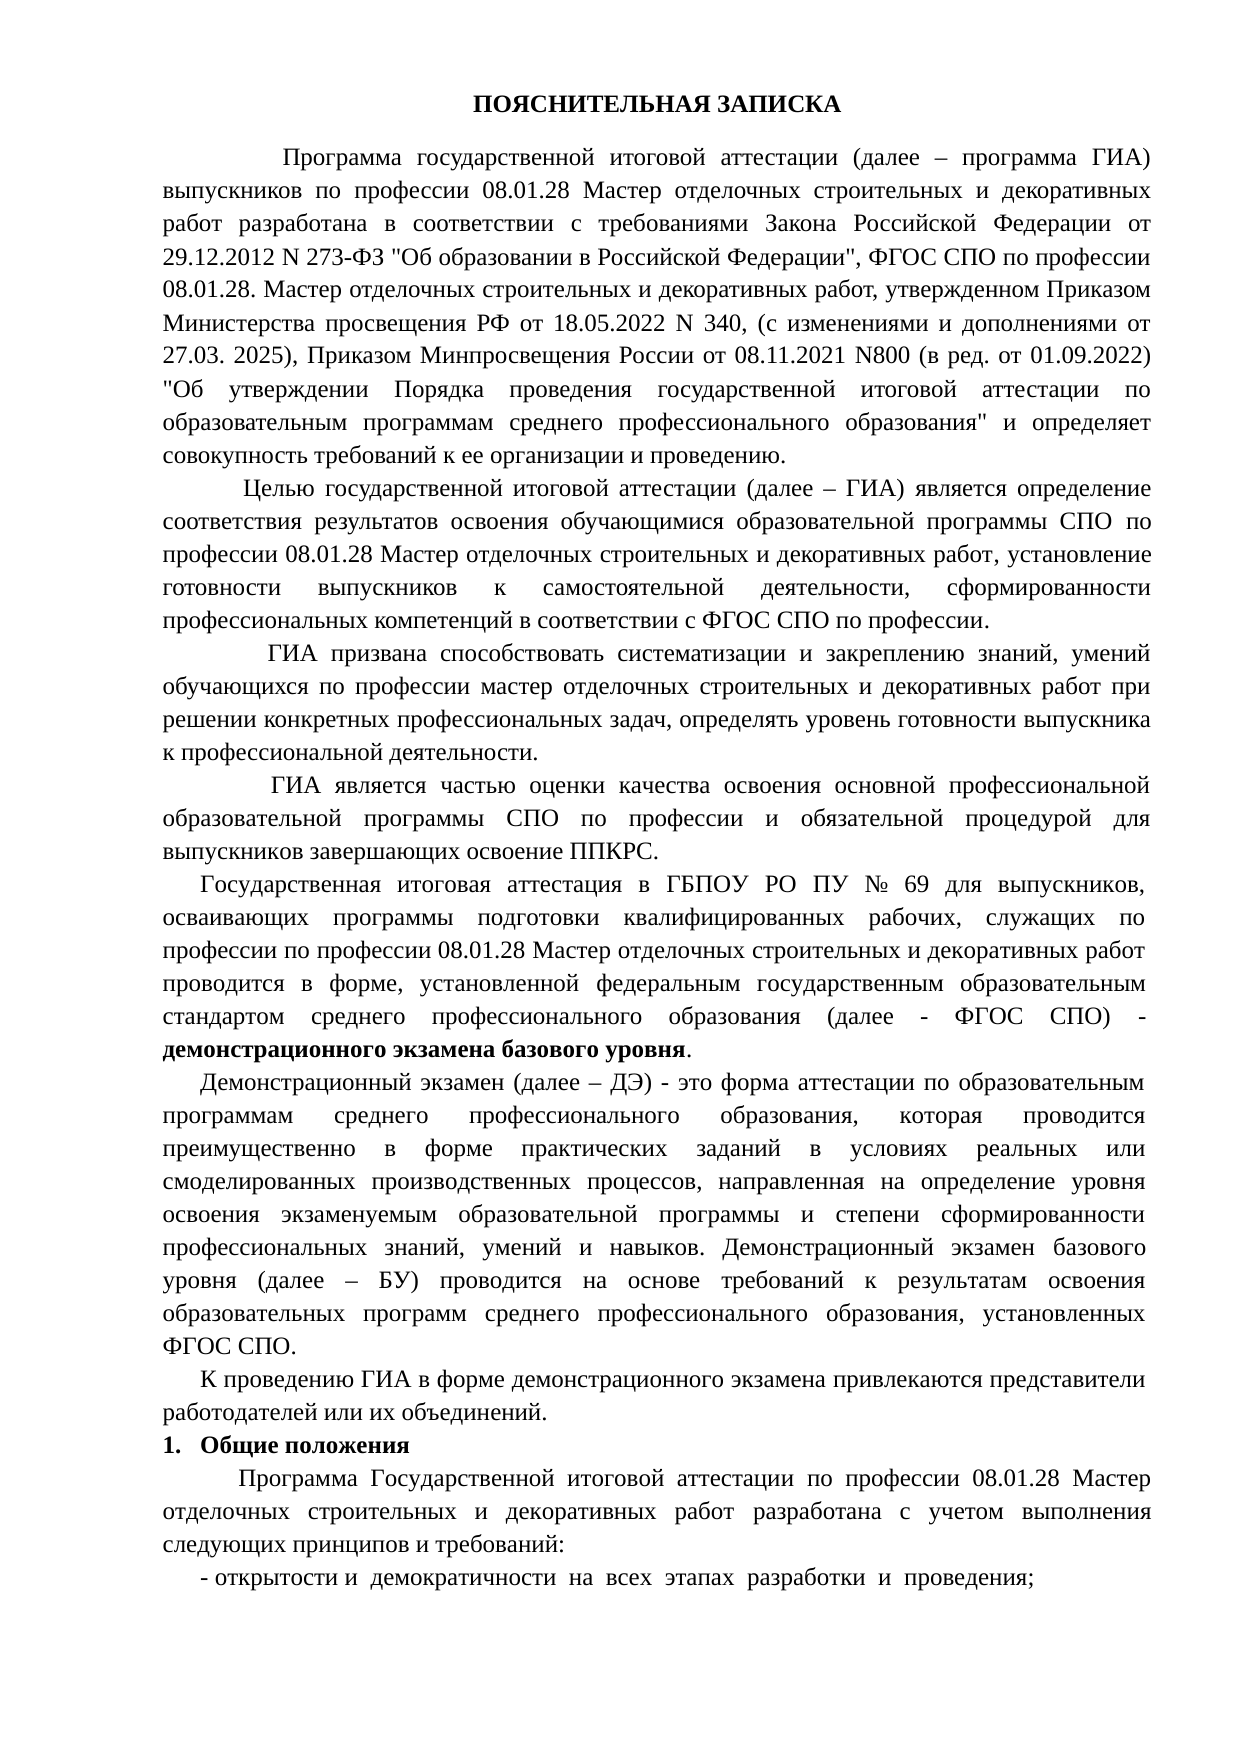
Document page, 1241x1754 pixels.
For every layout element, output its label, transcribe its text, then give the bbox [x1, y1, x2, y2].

text Целью государственной итоговой аттестации (далее – ГИА) является определение соответствия результатов освоения обучающимися образовательной программы СПО по профессии 08.01.28 Мастер отделочных строительных и декоративных работ, установление готовности выпускников к самостоятельной деятельности, сформированности профессиональных компетенций в соответствии с ФГОС СПО по профессии. [162, 473, 1152, 633]
text К проведению ГИА в форме демонстрационного экзамена привлекаются представители работодателей или их объединений. [162, 1364, 1146, 1426]
text Демонстрационный экзамен (далее – ДЭ) - это форма аттестации по образовательным программам среднего профессионального образования, которая проводится преимущественно в форме практических заданий в условиях реальных или смоделированных производственных процессов, направленная на определение уровня освоения экзаменуемым образовательной программы и степени сформированности профессиональных знаний, умений и навыков. Демонстрационный экзамен базового уровня (далее – БУ) проводится на основе требований к результатам освоения образовательных программ среднего профессионального образования, установленных ФГОС СПО. [162, 1067, 1146, 1360]
text ГИА является частью оценки качества освоения основной профессиональной образовательной программы СПО по профессии и обязательной процедурой для выпускников завершающих освоение ППКРС. [162, 770, 1152, 865]
text ПОЯСНИТЕЛЬНАЯ ЗАПИСКА [162, 89, 1152, 117]
text ГИА призвана способствовать систематизации и закреплению знаний, умений обучающихся по профессии мастер отделочных строительных и декоративных работ при решении конкретных профессиональных задач, определять уровень готовности выпускника к профессиональной деятельности. [162, 638, 1152, 766]
list Программа Государственной итоговой аттестации по профессии 08.01.28 Мастер отделочных строительных и декоративных работ разработана с учетом выполнения следующих принципов и требований: [162, 1463, 1152, 1558]
list - открытости и демократичности на всех этапах разработки и проведения; [162, 1562, 1152, 1591]
list Общие положения [162, 1430, 1152, 1459]
subtitle Программа государственной итоговой аттестации (далее – программа ГИА) выпускников по профессии 08.01.28 Мастер отделочных строительных и декоративных работ разработана в соответствии с требованиями Закона Российской Федерации от 29.12.2012 N 273-ФЗ "Об образовании в Российской Федерации", ФГОС СПО по профессии 08.01.28. Мастер отделочных строительных и декоративных работ, утвержденном Приказом Министерства просвещения РФ от 18.05.2022 N 340, (с изменениями и дополнениями от 27.03. 2025), Приказом Минпросвещения России от 08.11.2021 N800 (в ред. от 01.09.2022) "Об утверждении Порядка проведения государственной итоговой аттестации по образовательным программам среднего профессионального образования" и определяет совокупность требований к ее организации и проведению. [162, 142, 1152, 468]
text Государственная итоговая аттестация в ГБПОУ РО ПУ № 69 для выпускников, осваивающих программы подготовки квалифицированных рабочих, служащих по профессии по профессии 08.01.28 Мастер отделочных строительных и декоративных работ проводится в форме, установленной федеральным государственным образовательным стандартом среднего профессионального образования (далее - ФГОС СПО) - демонстрационного экзамена базового уровня. [162, 869, 1146, 1063]
